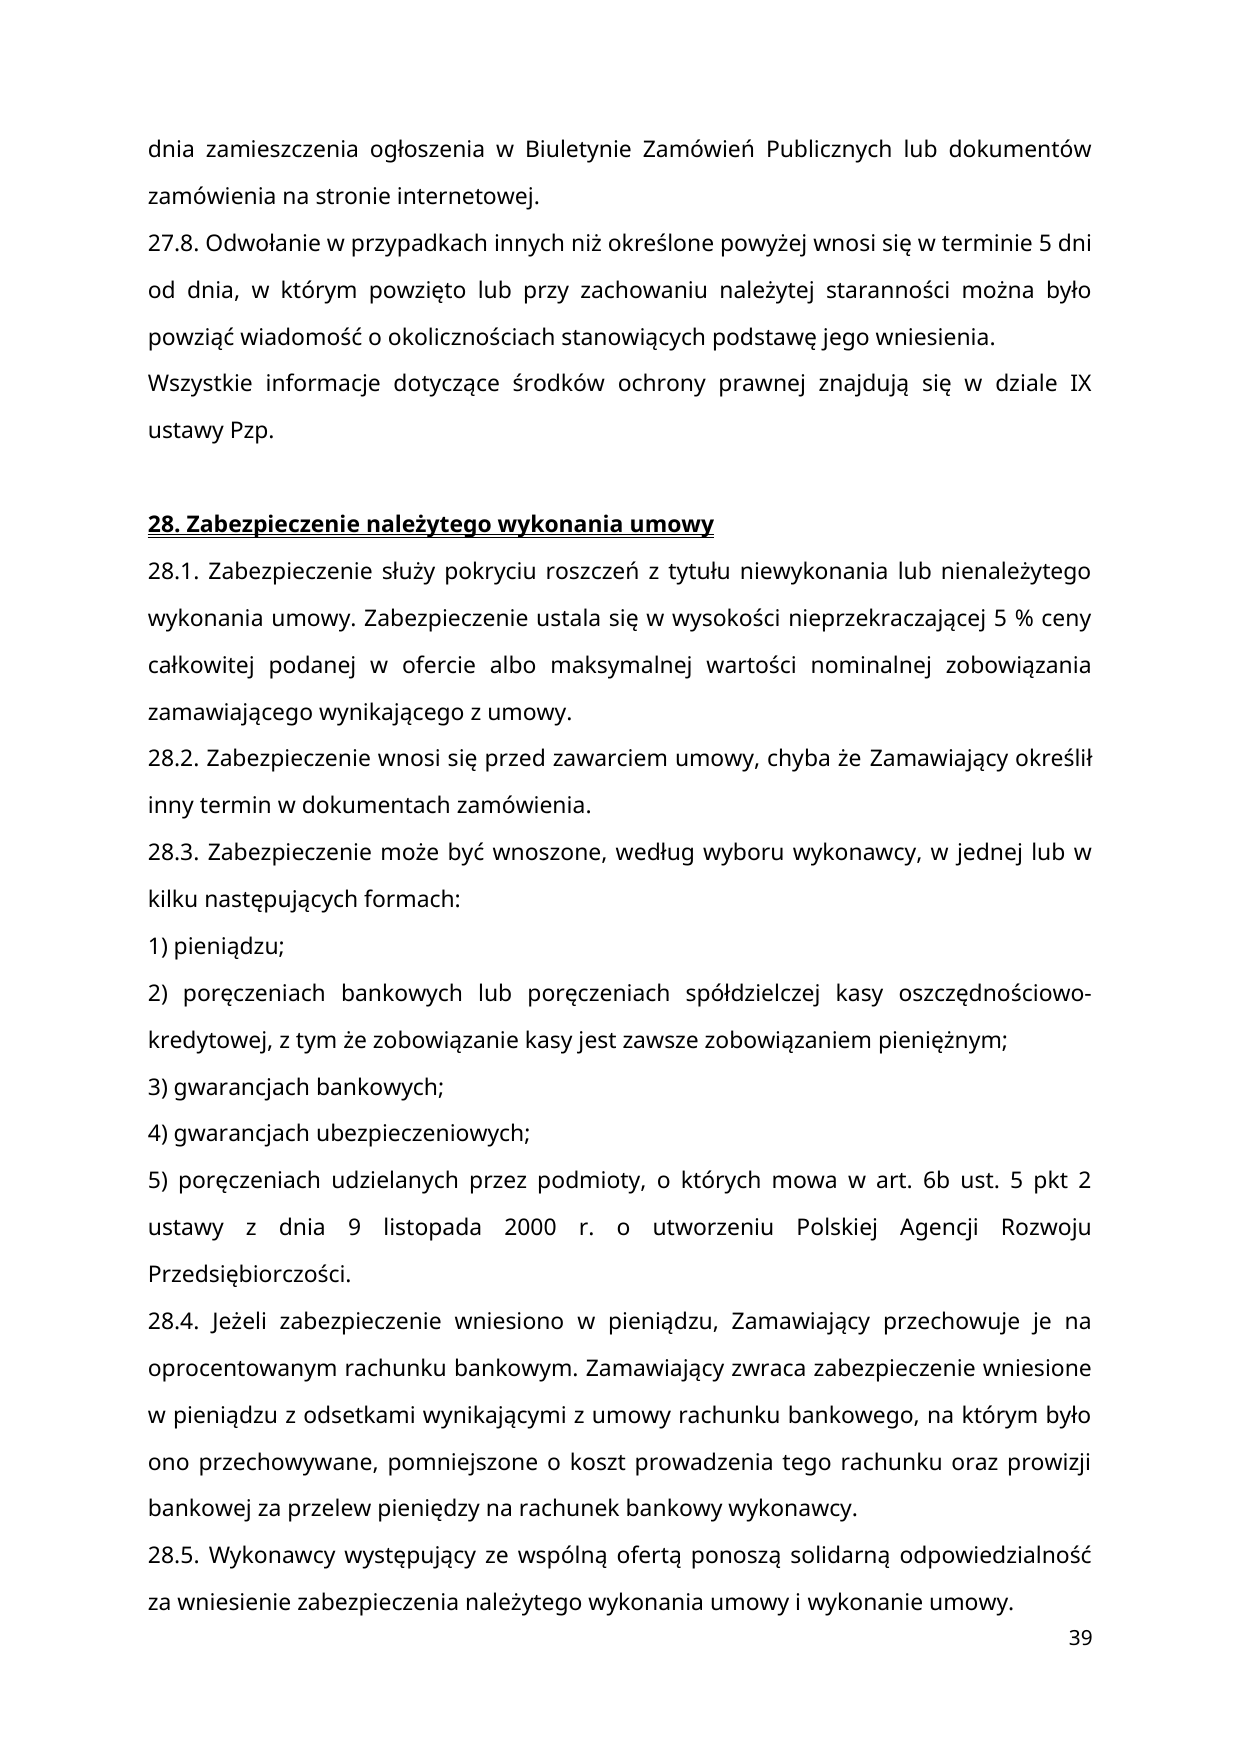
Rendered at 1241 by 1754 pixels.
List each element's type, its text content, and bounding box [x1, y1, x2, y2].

text 28.3. Zabezpieczenie może być wnoszone, według wyboru wykonawcy, w jednej lub w kilku następujących formach: [148, 836, 1092, 914]
text 28.4. Jeżeli zabezpieczenie wniesiono w pieniądzu, Zamawiający przechowuje je na oprocentowanym rachunku bankowym. Zamawiający zwraca zabezpieczenie wniesione w pieniądzu z odsetkami wynikającymi z umowy rachunku bankowego, na którym było ono przechowywane, pomniejszone o koszt prowadzenia tego rachunku oraz prowizji bankowej za przelew pieniędzy na rachunek bankowy wykonawcy. [148, 1305, 1092, 1523]
text 2) poręczeniach bankowych lub poręczeniach spółdzielczej kasy oszczędnościowo-kredytowej, z tym że zobowiązanie kasy jest zawsze zobowiązaniem pieniężnym; [148, 977, 1092, 1055]
text 28.1. Zabezpieczenie służy pokryciu roszczeń z tytułu niewykonania lub nienależytego wykonania umowy. Zabezpieczenie ustala się w wysokości nieprzekraczającej 5 % ceny całkowitej podanej w ofercie albo maksymalnej wartości nominalnej zobowiązania zamawiającego wynikającego z umowy. [148, 555, 1092, 727]
text 5) poręczeniach udzielanych przez podmioty, o których mowa w art. 6b ust. 5 pkt 2 ustawy z dnia 9 listopada 2000 r. o utworzeniu Polskiej Agencji Rozwoju Przedsiębiorczości. [148, 1164, 1092, 1289]
text 28.5. Wykonawcy występujący ze wspólną ofertą ponoszą solidarną odpowiedzialność za wniesienie zabezpieczenia należytego wykonania umowy i wykonanie umowy. [148, 1539, 1092, 1617]
text Wszystkie informacje dotyczące środków ochrony prawnej znajdują się w dziale IX ustawy Pzp. [148, 367, 1092, 445]
text 28.2. Zabezpieczenie wnosi się przed zawarciem umowy, chyba że Zamawiający określił inny termin w dokumentach zamówienia. [148, 742, 1092, 820]
text 3) gwarancjach bankowych; [148, 1070, 1092, 1102]
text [148, 133, 1092, 211]
text 1) pieniądzu; [148, 930, 1092, 961]
text 27.8. Odwołanie w przypadkach innych niż określone powyżej wnosi się w terminie 5 dni od dnia, w którym powzięto lub przy zachowaniu należytej staranności można było powziąć wiadomość o okolicznościach stanowiących podstawę jego wniesienia. [148, 227, 1092, 352]
text 28. Zabezpieczenie należytego wykonania umowy [148, 508, 1092, 539]
text 4) gwarancjach ubezpieczeniowych; [148, 1117, 1092, 1148]
